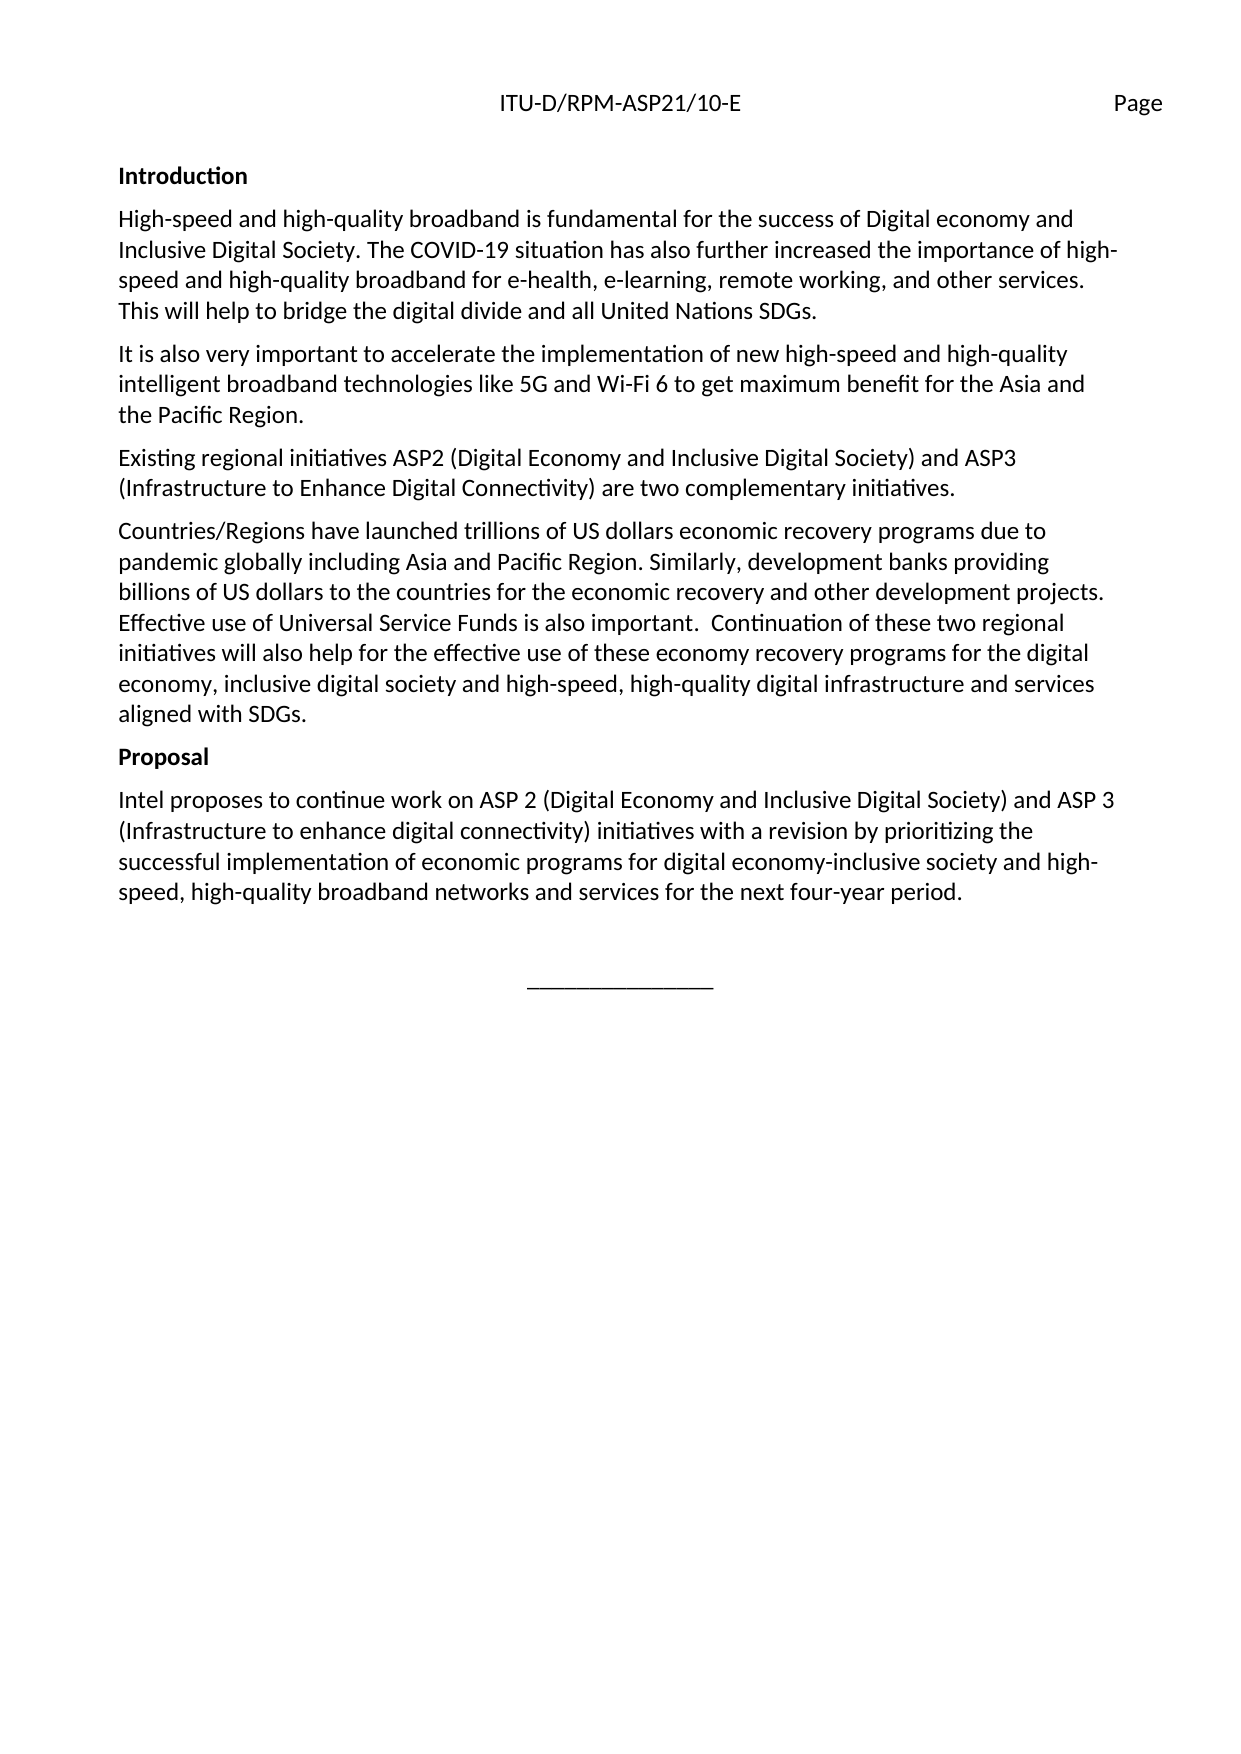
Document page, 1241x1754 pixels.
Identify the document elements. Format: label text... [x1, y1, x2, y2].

text _______________ [118, 962, 1122, 993]
text It is also very important to accelerate the implementation of new high-speed and high-quality intelligent broadband technologies like 5G and Wi-Fi 6 to get maximum benefit for the Asia and the Pacific Region. [118, 338, 1122, 429]
text Introduction [118, 160, 1122, 191]
text Intel proposes to continue work on ASP 2 (Digital Economy and Inclusive Digital Society) and ASP 3 (Infrastructure to enhance digital connectivity) initiatives with a revision by prioritizing the successful implementation of economic programs for digital economy-inclusive society and high-speed, high-quality broadband networks and services for the next four-year period. [118, 784, 1122, 907]
text Countries/Regions have launched trillions of US dollars economic recovery programs due to pandemic globally including Asia and Pacific Region. Similarly, development banks providing billions of US dollars to the countries for the economic recovery and other development projects. Effective use of Universal Service Funds is also important. Continuation of these two regional initiatives will also help for the effective use of these economy recovery programs for the digital economy, inclusive digital society and high-speed, high-quality digital infrastructure and services aligned with SDGs. [118, 515, 1122, 729]
text Existing regional initiatives ASP2 (Digital Economy and Inclusive Digital Society) and ASP3 (Infrastructure to Enhance Digital Connectivity) are two complementary initiatives. [118, 442, 1122, 503]
text Proposal [118, 742, 1122, 772]
text High-speed and high-quality broadband is fundamental for the success of Digital economy and Inclusive Digital Society. The COVID-19 situation has also further increased the importance of high-speed and high-quality broadband for e-health, e-learning, remote working, and other services. This will help to bridge the digital divide and all United Nations SDGs. [118, 203, 1122, 325]
